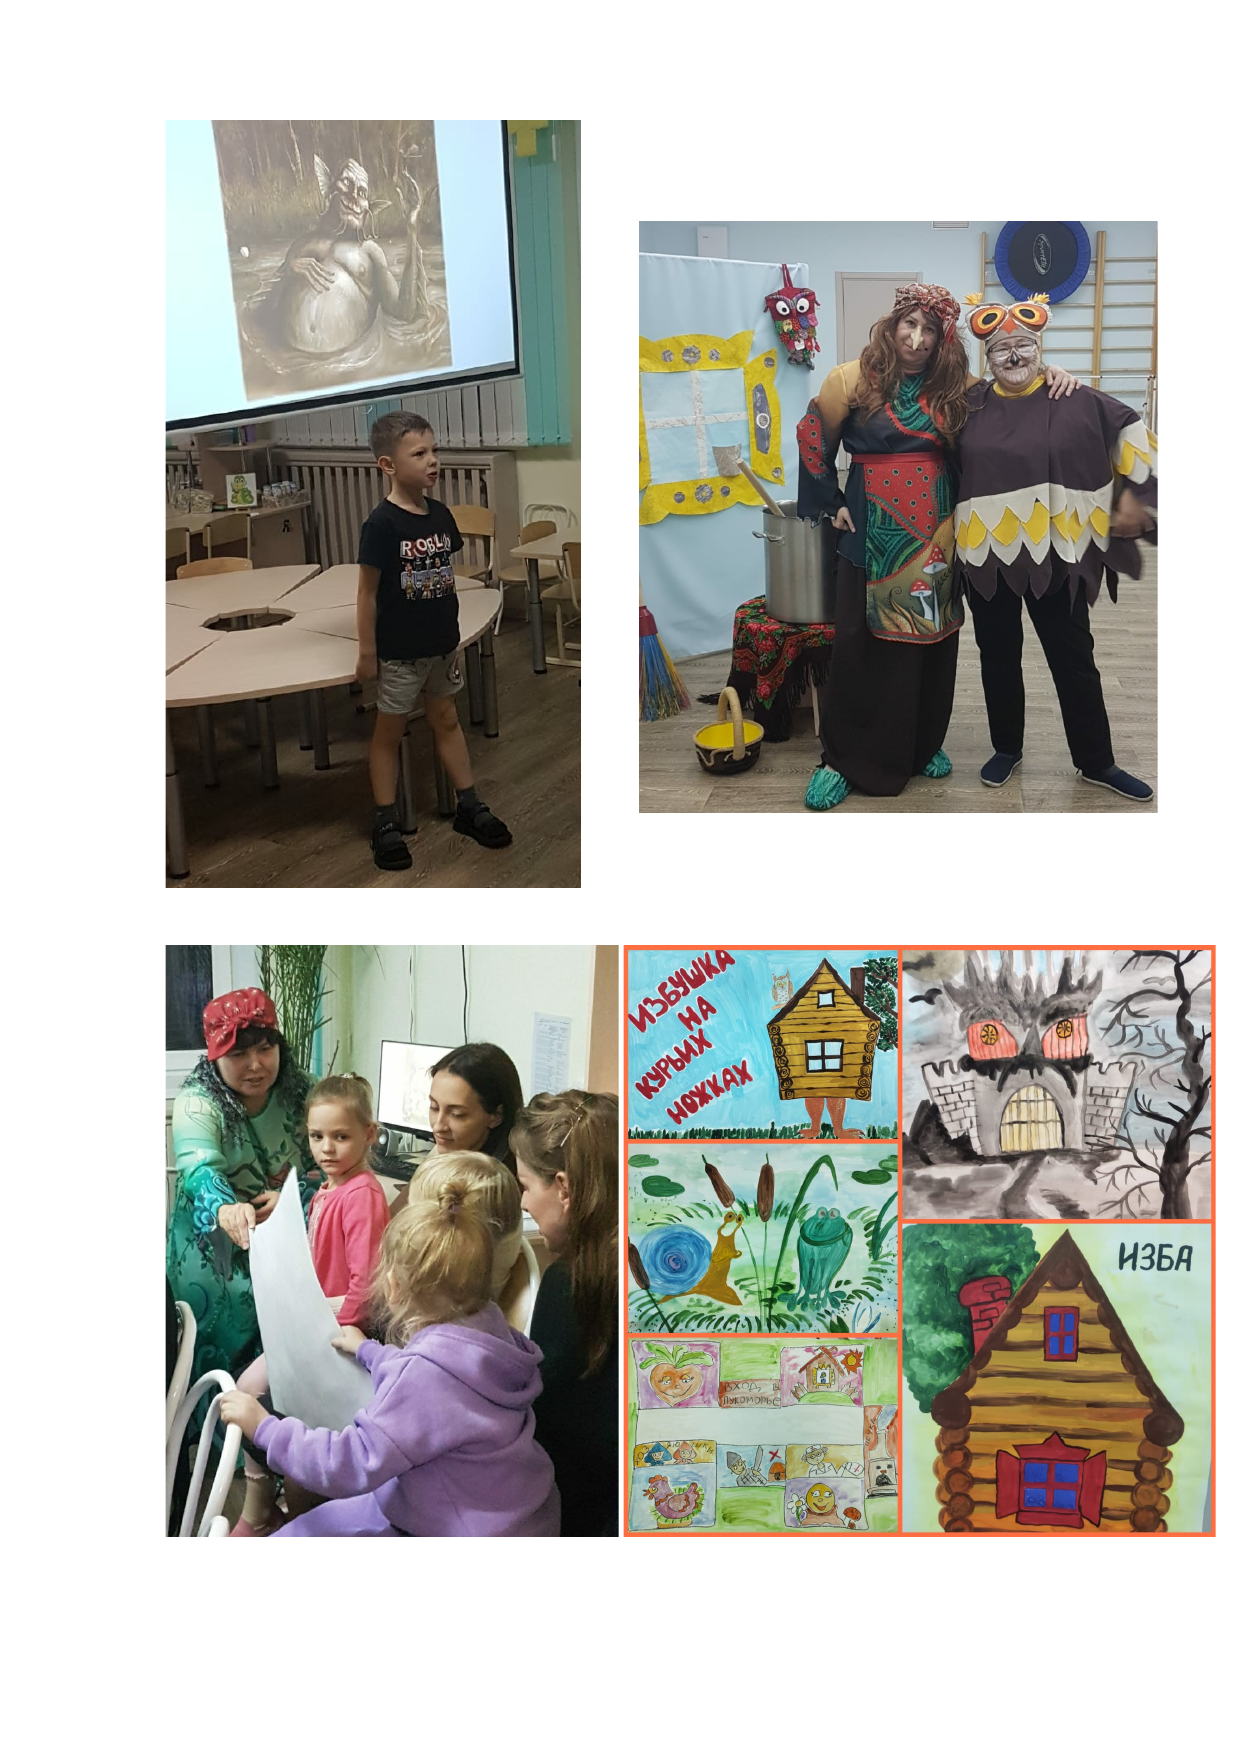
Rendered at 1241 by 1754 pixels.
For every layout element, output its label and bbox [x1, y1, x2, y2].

picture [623, 945, 1216, 1537]
picture [639, 221, 1158, 813]
picture [165, 945, 619, 1537]
picture [165, 120, 581, 888]
